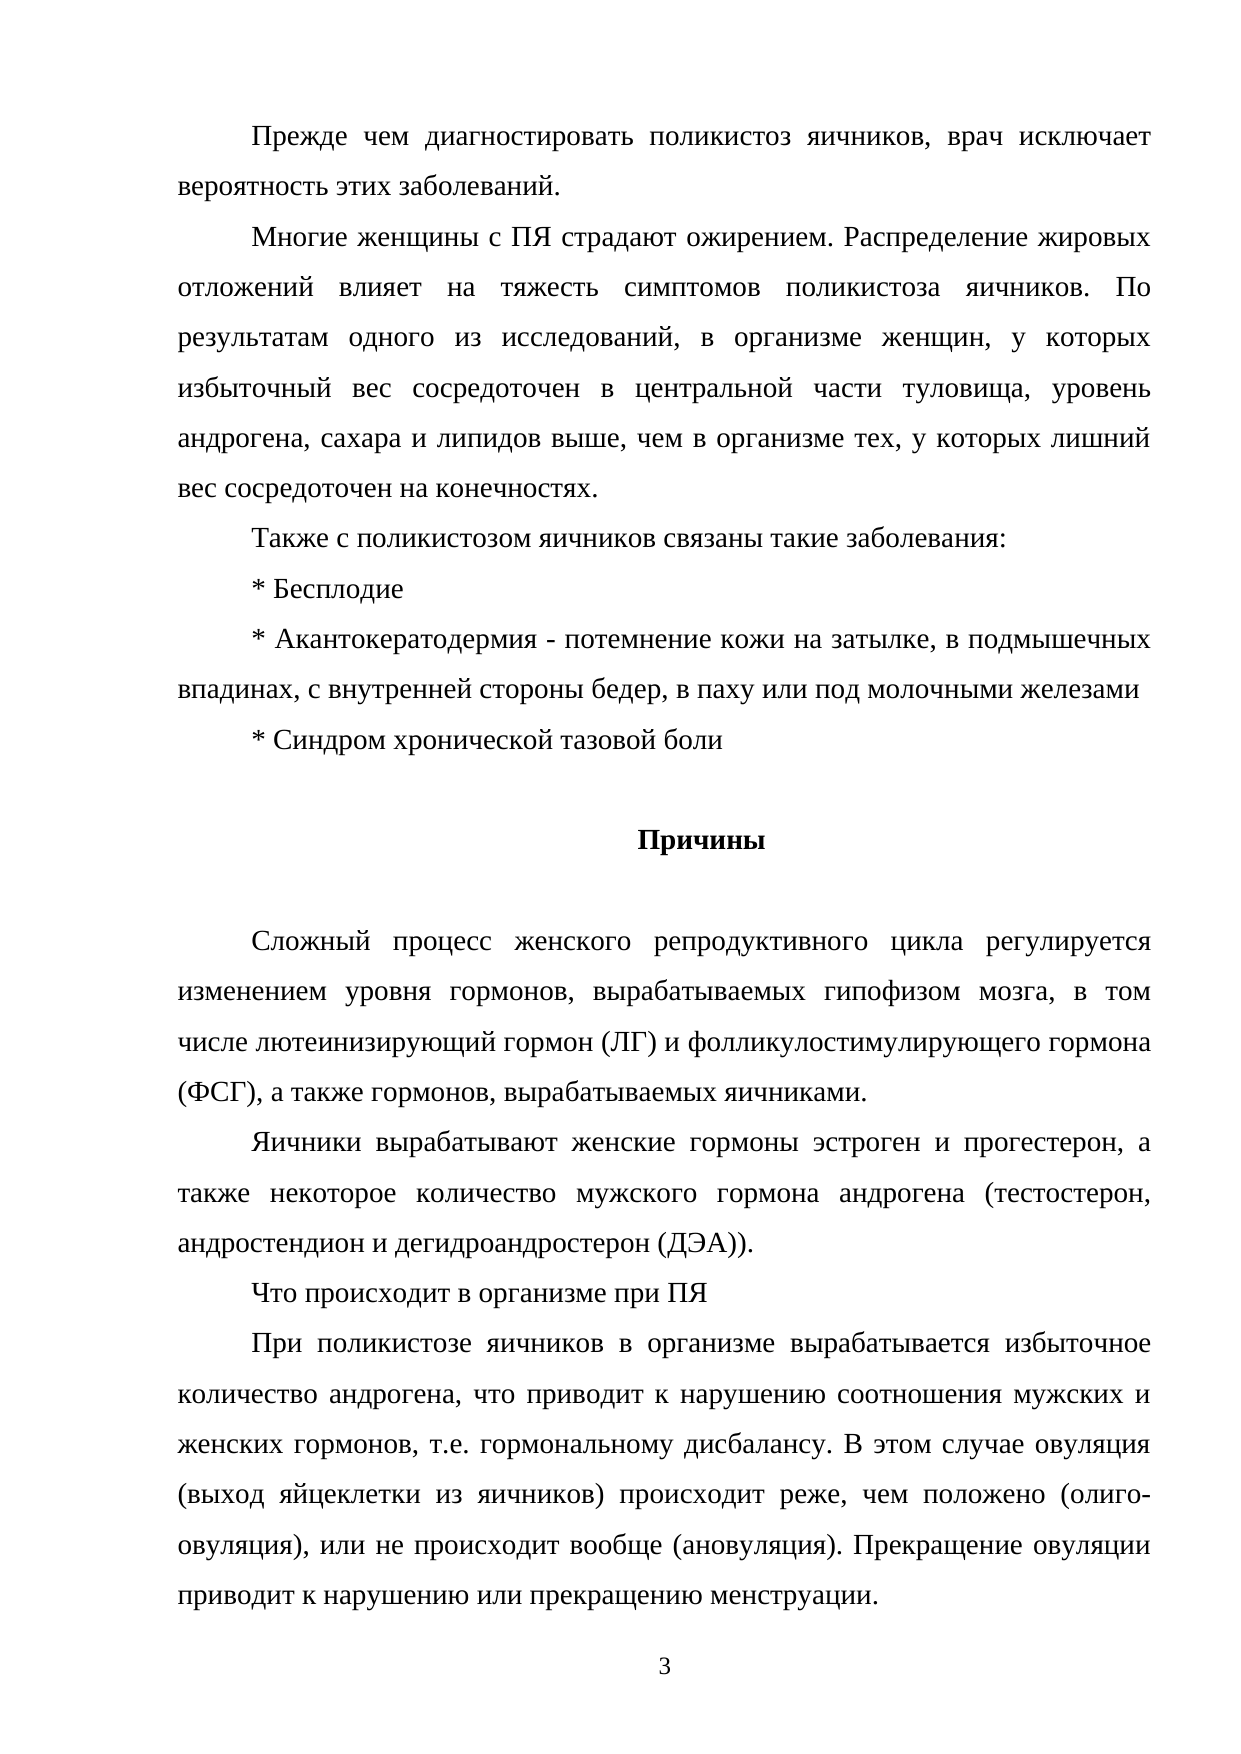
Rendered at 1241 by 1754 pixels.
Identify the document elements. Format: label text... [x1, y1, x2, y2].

text * Бесплодие [177, 571, 1152, 604]
text * Синдром хронической тазовой боли [177, 722, 1152, 755]
text При поликистозе яичников в организме вырабатывается избыточное количество андрогена, что приводит к нарушению соотношения мужских и женских гормонов, т.е. гормональному дисбалансу. В этом случае овуляция (выход яйцеклетки из яичников) происходит реже, чем положено (олиго-овуляция), или не происходит вообще (ановуляция). Прекращение овуляции приводит к нарушению или прекращению менструации. [177, 1326, 1152, 1611]
text Что происходит в организме при ПЯ [177, 1275, 1152, 1309]
text Сложный процесс женского репродуктивного цикла регулируется изменением уровня гормонов, вырабатываемых гипофизом мозга, в том числе лютеинизирующий гормон (ЛГ) и фолликулостимулирующего гормона (ФСГ), а также гормонов, вырабатываемых яичниками. [177, 923, 1152, 1108]
text Многие женщины с ПЯ страдают ожирением. Распределение жировых отложений влияет на тяжесть симптомов поликистоза яичников. По результатам одного из исследований, в организме женщин, у которых избыточный вес сосредоточен в центральной части туловища, уровень андрогена, сахара и липидов выше, чем в организме тех, у которых лишний вес сосредоточен на конечностях. [177, 219, 1152, 504]
text Причины [177, 822, 1152, 856]
text * Акантокератодермия - потемнение кожи на затылке, в подмышечных впадинах, с внутренней стороны бедер, в паху или под молочными железами [177, 621, 1152, 705]
text Прежде чем диагностировать поликистоз яичников, врач исключает вероятность этих заболеваний. [177, 118, 1152, 202]
text Также с поликистозом яичников связаны такие заболевания: [177, 521, 1152, 554]
text Яичники вырабатывают женские гормоны эстроген и прогестерон, а также некоторое количество мужского гормона андрогена (тестостерон, андростендион и дегидроандростерон (ДЭА)). [177, 1124, 1152, 1258]
